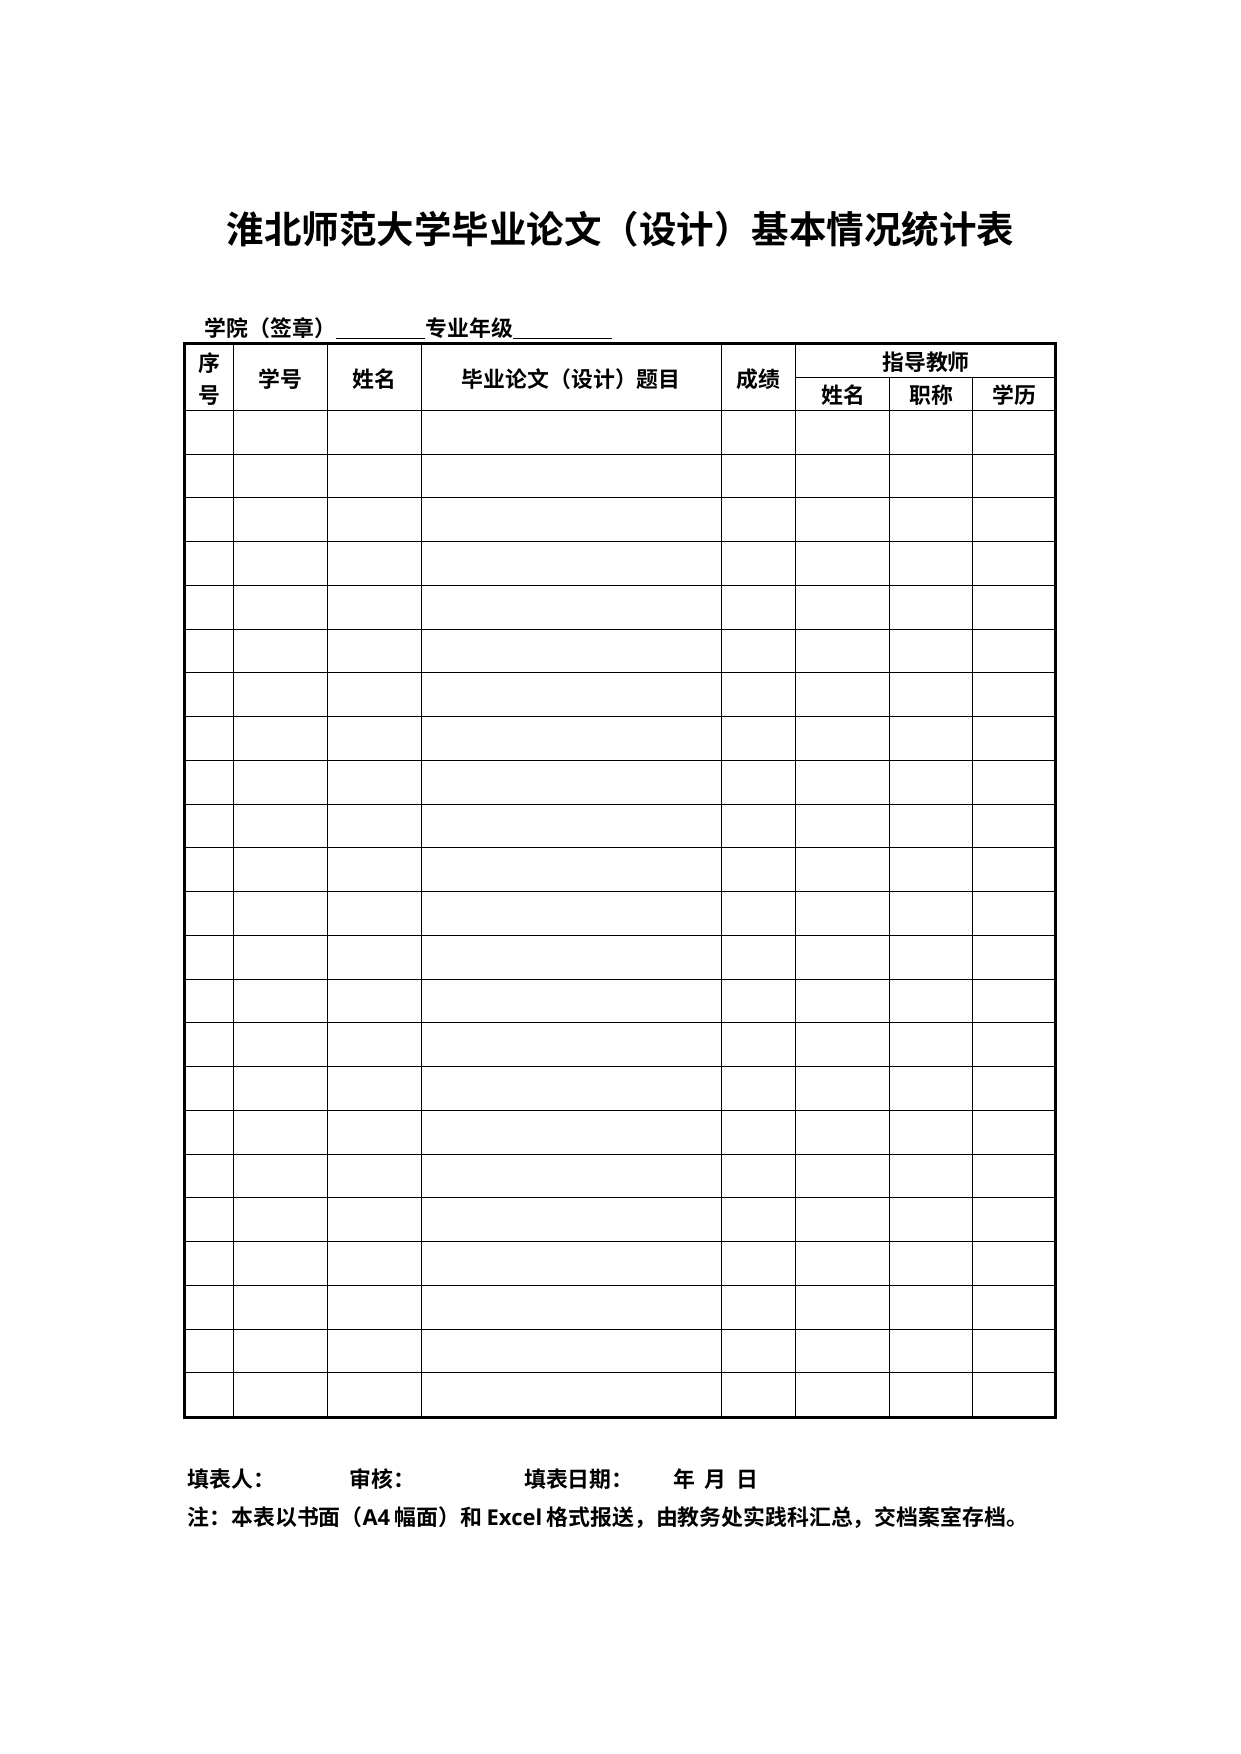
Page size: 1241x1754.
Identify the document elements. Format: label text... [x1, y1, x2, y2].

table_cell [796, 1155, 889, 1197]
table_cell [328, 1155, 421, 1197]
table_cell [890, 848, 972, 891]
table_cell [422, 455, 721, 497]
table_cell [422, 1198, 721, 1241]
table_cell [422, 761, 721, 803]
table_cell [186, 586, 233, 628]
table_cell [186, 761, 233, 803]
table_cell [722, 1155, 795, 1197]
table_cell [890, 630, 972, 672]
table_cell [328, 1067, 421, 1110]
table_cell [722, 1330, 795, 1372]
table_header 学号 [234, 345, 327, 410]
table_cell [186, 542, 233, 585]
table_cell [422, 1111, 721, 1153]
table_cell [422, 717, 721, 760]
table_cell [890, 542, 972, 585]
table_cell [234, 455, 327, 497]
table_cell [186, 411, 233, 453]
table_cell [722, 805, 795, 847]
table_cell [234, 1111, 327, 1153]
table_cell [973, 1155, 1054, 1197]
table_cell [186, 498, 233, 541]
table_cell [796, 1373, 889, 1416]
table_cell [973, 630, 1054, 672]
table_cell [973, 673, 1054, 716]
table_cell [890, 673, 972, 716]
table_cell [796, 673, 889, 716]
table_cell [186, 936, 233, 978]
table_cell [890, 1198, 972, 1241]
table_cell [186, 805, 233, 847]
table_cell [973, 1023, 1054, 1066]
table_cell [422, 848, 721, 891]
table_cell [722, 411, 795, 453]
table_cell [796, 805, 889, 847]
table_cell [722, 630, 795, 672]
table_cell [973, 1330, 1054, 1372]
text 填表人： 审核： 填表日期： 年 月 日 [187, 1457, 1053, 1494]
table_cell [328, 498, 421, 541]
table_cell [186, 1023, 233, 1066]
table_cell [186, 1242, 233, 1285]
text 注：本表以书面（A4幅面）和Excel格式报送，由教务处实践科汇总，交档案室存档。 [187, 1494, 1053, 1532]
table_cell [186, 630, 233, 672]
table_cell [796, 1067, 889, 1110]
table_cell [186, 455, 233, 497]
table_cell [796, 411, 889, 453]
table_cell [234, 1067, 327, 1110]
table_cell [973, 586, 1054, 628]
table_cell [422, 630, 721, 672]
table_header 序号 [186, 345, 233, 410]
table_cell [890, 1067, 972, 1110]
table_cell [422, 1286, 721, 1328]
table_cell [186, 1198, 233, 1241]
table_cell [722, 761, 795, 803]
text 淮北师范大学毕业论文（设计）基本情况统计表 [187, 199, 1053, 254]
table_cell [796, 1111, 889, 1153]
table_cell 职称 [890, 378, 972, 410]
table_cell [328, 673, 421, 716]
table_cell [328, 980, 421, 1022]
table_cell [722, 980, 795, 1022]
table_cell [186, 717, 233, 760]
table_cell [186, 980, 233, 1022]
table_cell [796, 455, 889, 497]
table_cell [422, 980, 721, 1022]
table_cell [234, 1286, 327, 1328]
table_cell [796, 1330, 889, 1372]
table_cell [722, 1023, 795, 1066]
table_cell [796, 498, 889, 541]
table_cell [796, 717, 889, 760]
table_header 毕业论文（设计）题目 [422, 345, 721, 410]
table_cell [422, 1330, 721, 1372]
table_cell [234, 936, 327, 978]
table_cell [422, 1242, 721, 1285]
table_cell [234, 761, 327, 803]
table_cell [422, 542, 721, 585]
table_cell [890, 1023, 972, 1066]
table_cell [234, 980, 327, 1022]
table_cell [234, 1198, 327, 1241]
table_cell [890, 936, 972, 978]
table_cell [328, 1198, 421, 1241]
table_cell [422, 1067, 721, 1110]
table_cell [328, 630, 421, 672]
table_cell [234, 848, 327, 891]
table_cell [722, 1067, 795, 1110]
table_cell [186, 1286, 233, 1328]
table_cell [796, 1242, 889, 1285]
table_cell [890, 1330, 972, 1372]
table_cell [422, 936, 721, 978]
table_cell [234, 717, 327, 760]
table_cell [422, 1373, 721, 1416]
table_cell [328, 586, 421, 628]
table_cell [973, 892, 1054, 935]
table_cell 姓名 [796, 378, 889, 410]
table_cell [328, 1111, 421, 1153]
table_cell [234, 805, 327, 847]
table_cell [796, 1286, 889, 1328]
table_cell [234, 411, 327, 453]
table_cell [234, 542, 327, 585]
table_cell [328, 717, 421, 760]
table_cell [722, 673, 795, 716]
table_cell [328, 411, 421, 453]
table_cell [973, 1242, 1054, 1285]
table_cell [328, 936, 421, 978]
table_cell [796, 892, 889, 935]
table_cell [422, 1023, 721, 1066]
table_cell [186, 673, 233, 716]
table_cell [973, 805, 1054, 847]
table_cell [328, 848, 421, 891]
table_cell [422, 805, 721, 847]
table_cell [890, 717, 972, 760]
table_cell [328, 542, 421, 585]
table_cell [890, 1155, 972, 1197]
table_cell [796, 1023, 889, 1066]
table_cell [973, 717, 1054, 760]
table_cell [973, 1373, 1054, 1416]
table_cell [890, 411, 972, 453]
table_cell [234, 892, 327, 935]
table_cell [186, 1373, 233, 1416]
table_cell [973, 1111, 1054, 1153]
table_cell [890, 1373, 972, 1416]
table_cell [722, 936, 795, 978]
table_cell [796, 630, 889, 672]
table_cell [796, 1198, 889, 1241]
table_cell [890, 1242, 972, 1285]
table_cell [722, 455, 795, 497]
table_cell [328, 892, 421, 935]
table_cell [422, 1155, 721, 1197]
table_cell [234, 1330, 327, 1372]
table_cell [890, 1111, 972, 1153]
table_cell [422, 673, 721, 716]
table_cell [973, 761, 1054, 803]
table_cell [973, 455, 1054, 497]
table_cell [722, 586, 795, 628]
table_cell [796, 936, 889, 978]
table_cell [422, 411, 721, 453]
table_cell [234, 586, 327, 628]
table_cell [722, 892, 795, 935]
table_cell [973, 1286, 1054, 1328]
table_cell [973, 1067, 1054, 1110]
table_header 指导教师 [796, 345, 1054, 377]
table_cell [722, 1111, 795, 1153]
table_cell [973, 411, 1054, 453]
table_cell [722, 498, 795, 541]
table_cell [722, 1242, 795, 1285]
table_cell [234, 673, 327, 716]
table_cell [234, 630, 327, 672]
table_cell [796, 542, 889, 585]
table_cell [328, 1286, 421, 1328]
table_cell [796, 761, 889, 803]
table_cell [890, 805, 972, 847]
table_cell [722, 717, 795, 760]
table_cell [328, 1330, 421, 1372]
table_cell [796, 980, 889, 1022]
table_cell [328, 1373, 421, 1416]
table_cell 学历 [973, 378, 1054, 410]
table_cell [890, 761, 972, 803]
table_cell [328, 455, 421, 497]
table_cell [890, 498, 972, 541]
table_cell [328, 1242, 421, 1285]
table_cell [890, 892, 972, 935]
table_cell [973, 542, 1054, 585]
table_cell [722, 542, 795, 585]
table_cell [328, 761, 421, 803]
table_cell [234, 1373, 327, 1416]
table_cell [973, 980, 1054, 1022]
table_cell [186, 1155, 233, 1197]
table_header 成绩 [722, 345, 795, 410]
table_cell [722, 1286, 795, 1328]
table_cell [973, 848, 1054, 891]
table_cell [234, 1242, 327, 1285]
table_cell [186, 892, 233, 935]
table_header 姓名 [328, 345, 421, 410]
table_cell [234, 498, 327, 541]
text 学院（签章） 专业年级 [187, 305, 1053, 342]
table_cell [722, 848, 795, 891]
table_cell [890, 455, 972, 497]
table_cell [890, 980, 972, 1022]
table_cell [796, 586, 889, 628]
table_cell [328, 805, 421, 847]
table_cell [186, 1067, 233, 1110]
table_cell [186, 848, 233, 891]
table_cell [722, 1198, 795, 1241]
table_cell [234, 1023, 327, 1066]
table_cell [722, 1373, 795, 1416]
table_cell [973, 936, 1054, 978]
table_cell [890, 1286, 972, 1328]
table_cell [234, 1155, 327, 1197]
table_cell [422, 892, 721, 935]
table_cell [890, 586, 972, 628]
table_cell [186, 1330, 233, 1372]
table_cell [973, 1198, 1054, 1241]
table_cell [796, 848, 889, 891]
table_cell [328, 1023, 421, 1066]
table_cell [422, 498, 721, 541]
table_cell [973, 498, 1054, 541]
table_cell [186, 1111, 233, 1153]
table_cell [422, 586, 721, 628]
